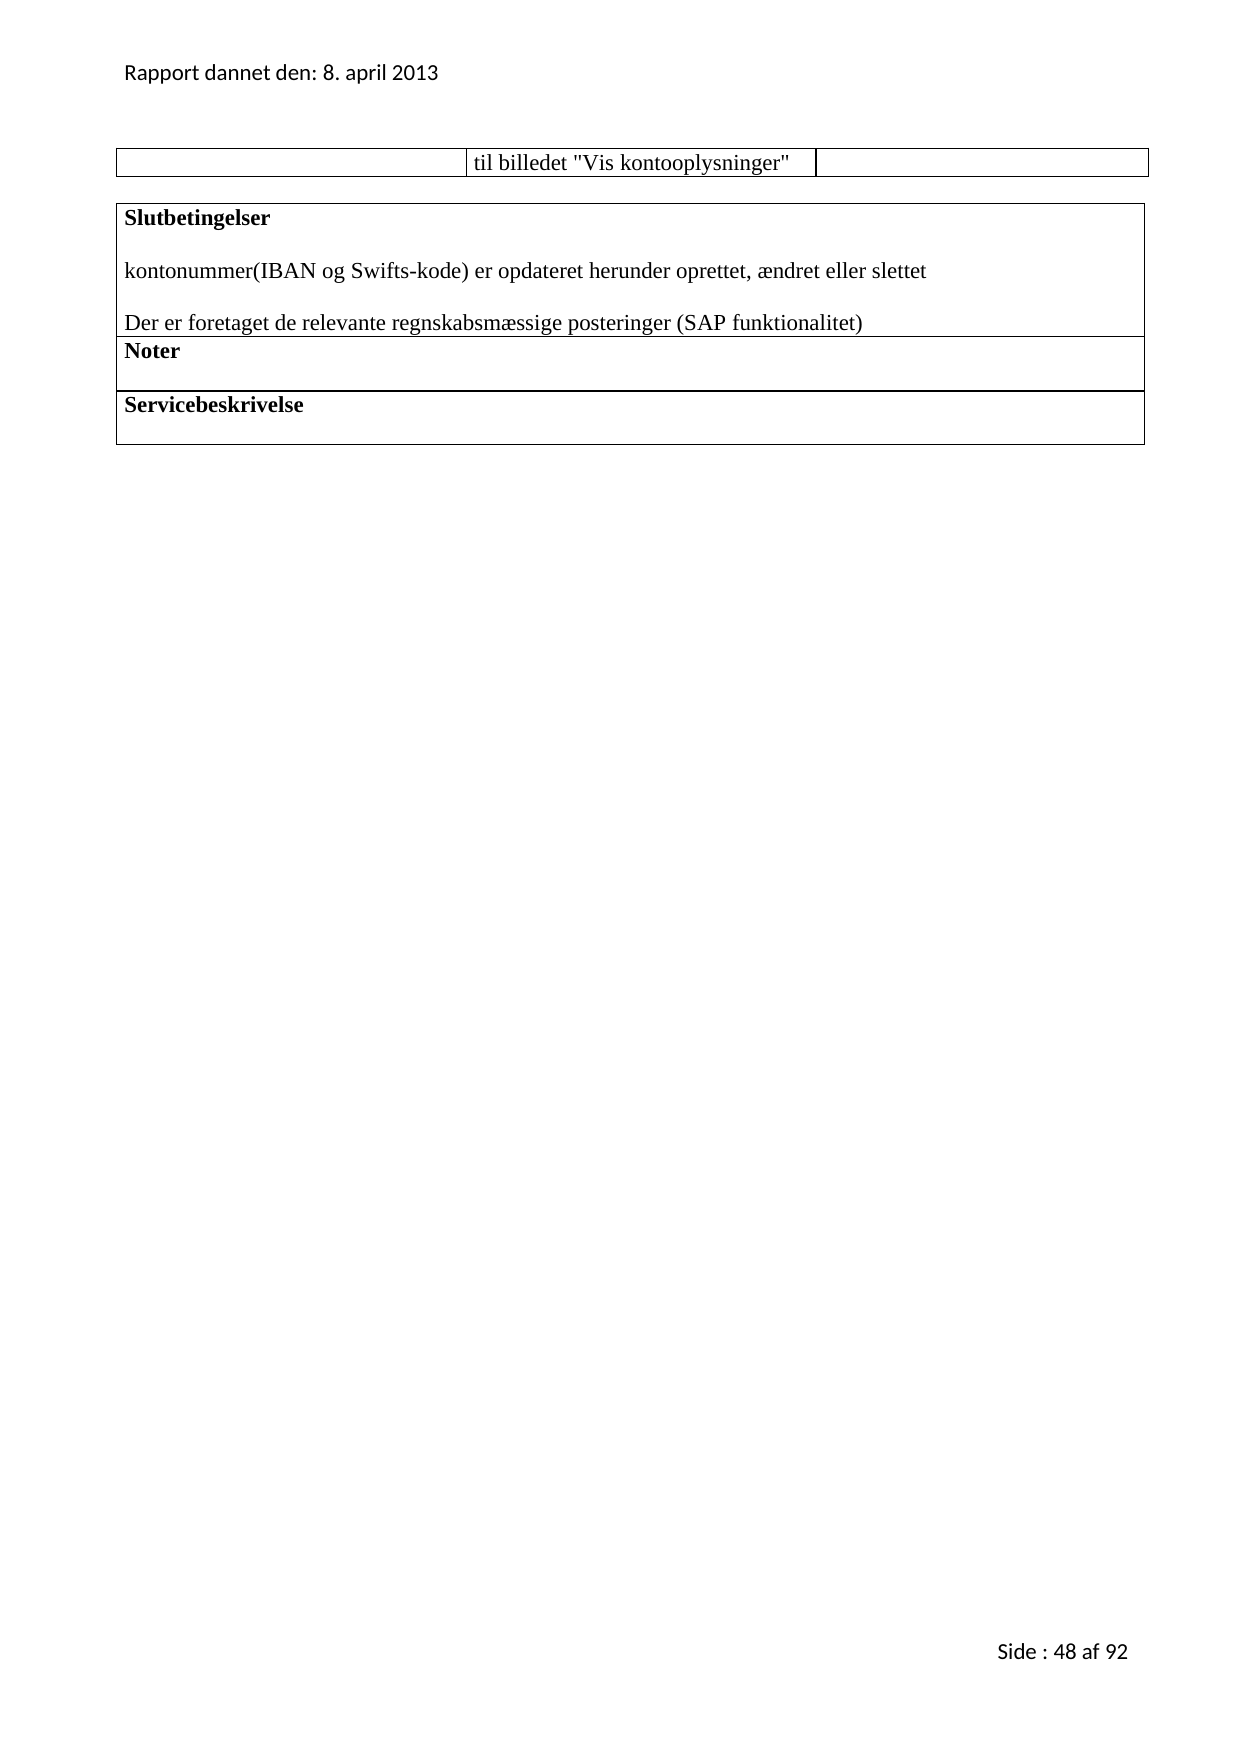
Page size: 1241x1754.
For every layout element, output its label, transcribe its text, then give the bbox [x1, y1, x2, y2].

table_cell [467, 149, 815, 176]
table_header Slutbetingelser kontonummer(IBAN og Swifts-kode) er opdateret herunder oprettet, ændret eller slettet Der er foretaget de relevante regnskabsmæssige posteringer (SAP funktionalitet) [117, 204, 1144, 336]
table_cell Servicebeskrivelse [117, 392, 1144, 444]
table_cell Noter [117, 337, 1144, 390]
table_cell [117, 149, 466, 176]
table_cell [817, 149, 1148, 176]
